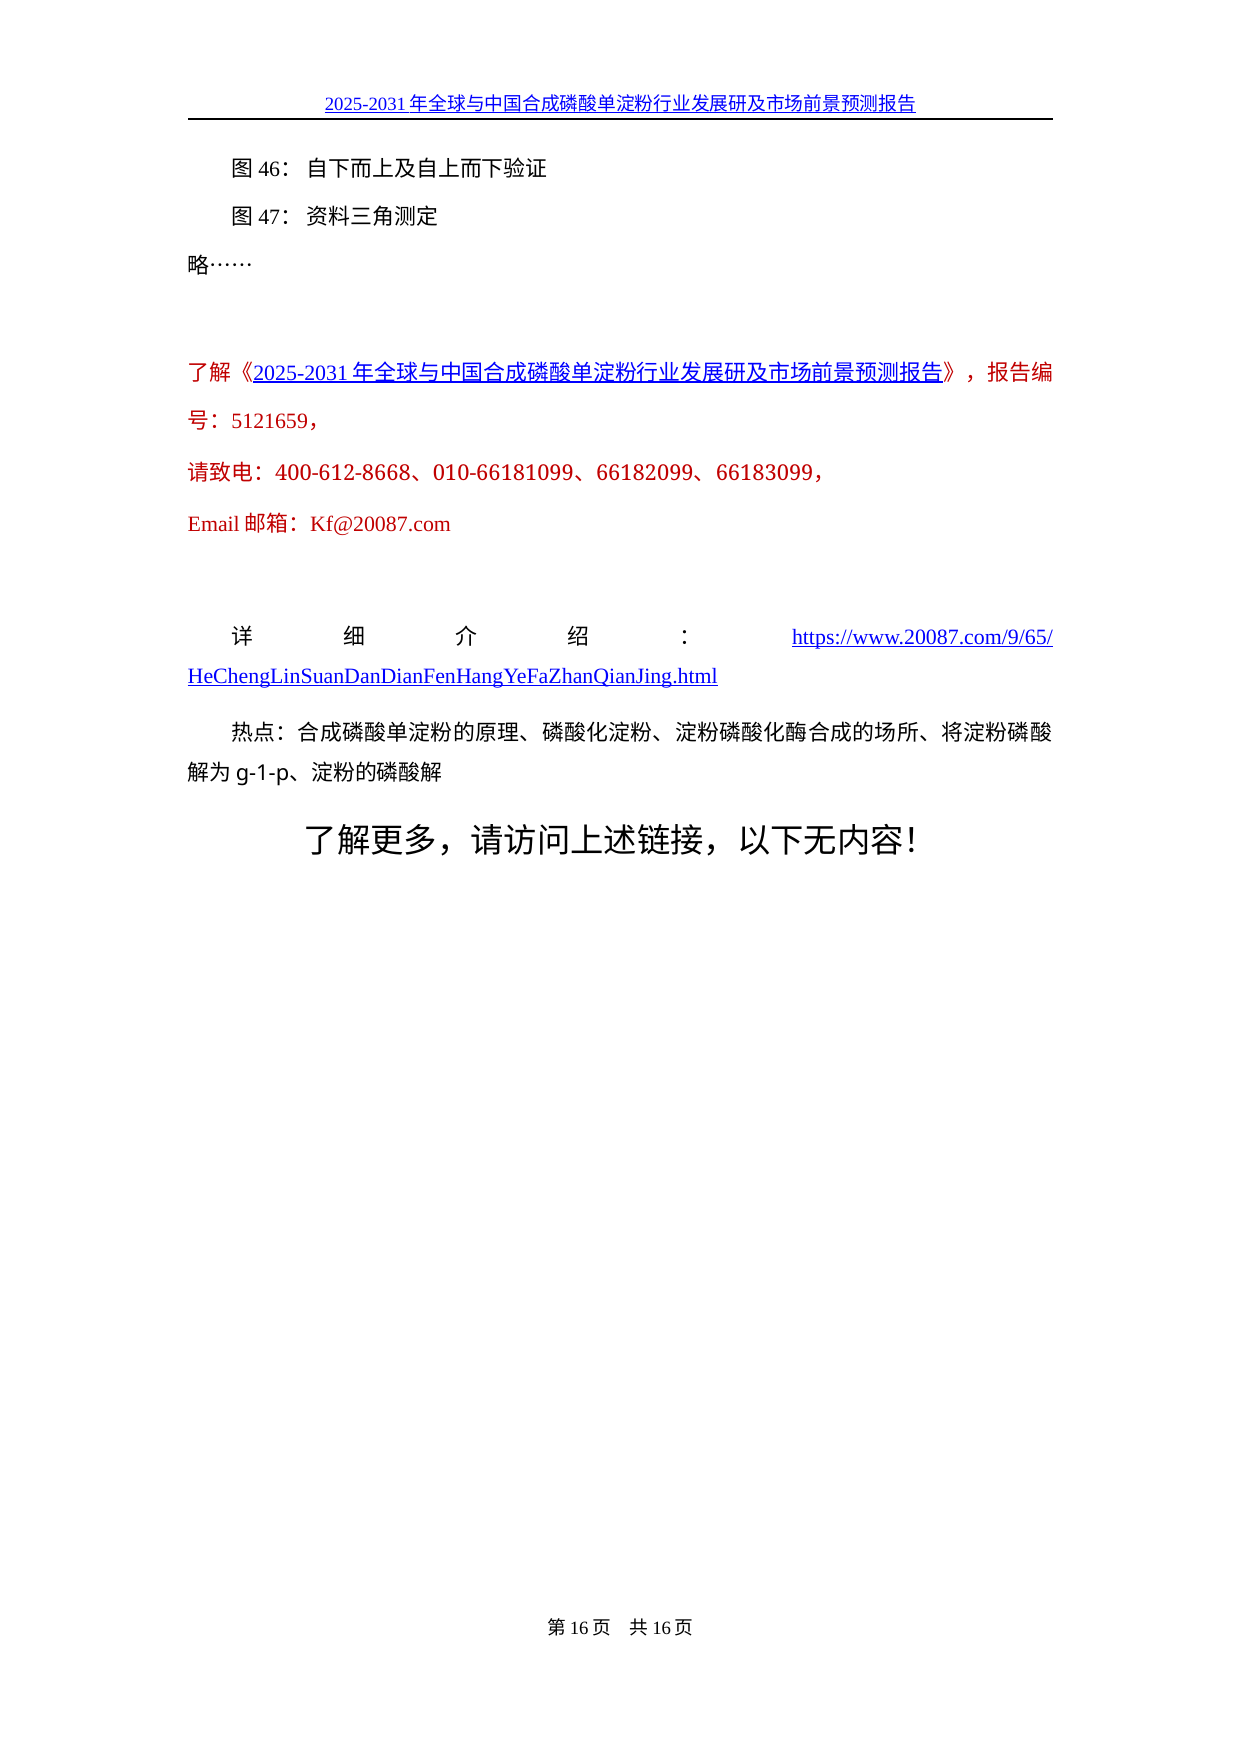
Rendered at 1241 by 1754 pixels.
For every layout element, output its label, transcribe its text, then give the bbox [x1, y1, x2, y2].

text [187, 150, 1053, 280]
title 了解更多，请访问上述链接，以下无内容！ [187, 805, 1053, 870]
text 详细介绍：https://www.20087.com/9/65/HeChengLinSuanDanDianFenHangYeFaZhanQianJing.html [187, 619, 1053, 692]
text 热点：合成磷酸单淀粉的原理、磷酸化淀粉、淀粉磷酸化酶合成的场所、将淀粉磷酸解为g-1-p、淀粉的磷酸解 [187, 714, 1053, 788]
text 请致电：400-612-8668、010-66181099、66182099、66183099， [187, 454, 1053, 487]
text 了解《2025-2031年全球与中国合成磷酸单淀粉行业发展研及市场前景预测报告》，报告编号：5121659， [187, 354, 1053, 435]
text Email邮箱：Kf@20087.com [187, 506, 1053, 538]
